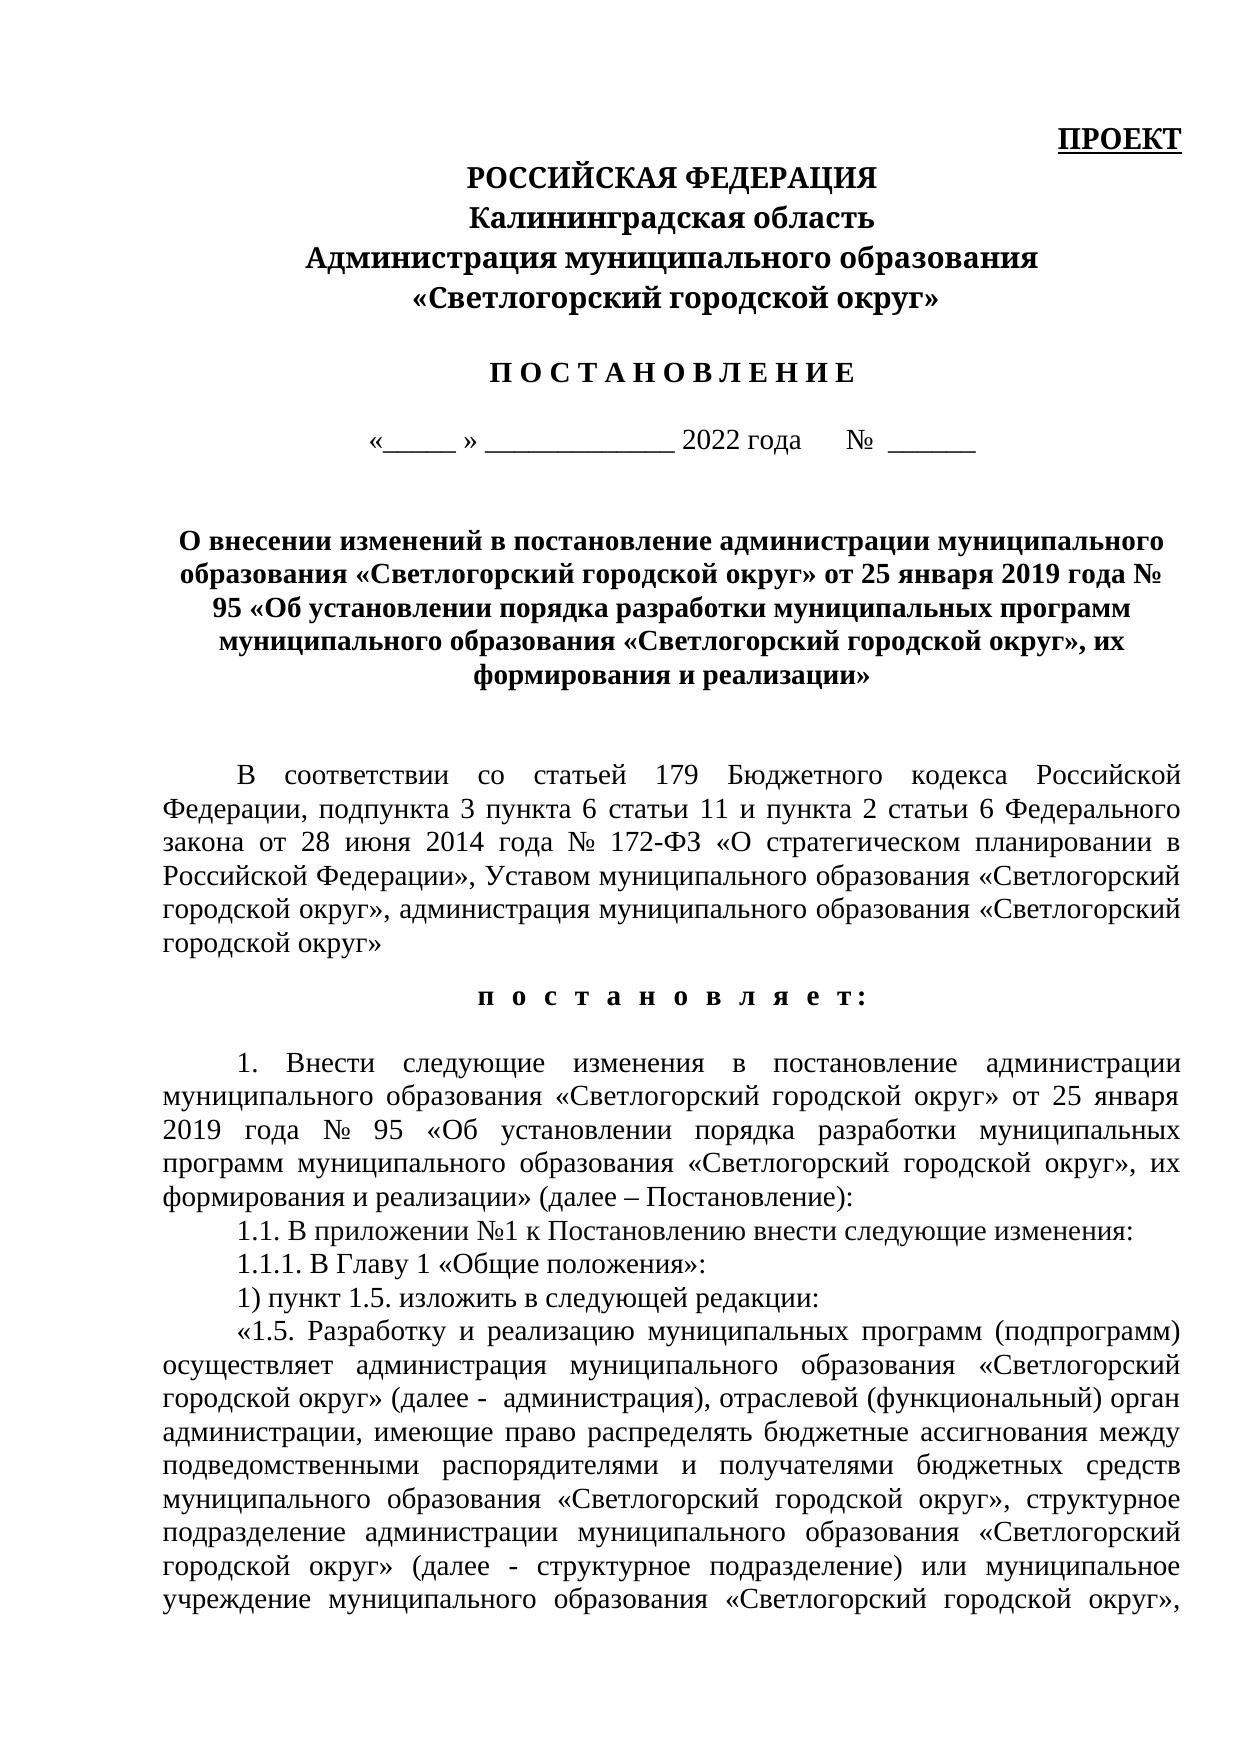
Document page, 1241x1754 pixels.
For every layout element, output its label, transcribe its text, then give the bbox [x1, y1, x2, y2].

text РОССИЙСКАЯ ФЕДЕРАЦИЯ [162, 158, 1181, 197]
text П О С Т А Н О В Л Е Н И Е [162, 355, 1181, 388]
text «Светлогорский городской округ» [162, 277, 1181, 317]
text О внесении изменений в постановление администрации муниципального образования «Светлогорский городской округ» от 25 января 2019 года № 95 «Об установлении порядка разработки муниципальных программ муниципального образования «Светлогорский городской округ», их формирования и реализации» [162, 523, 1181, 690]
text 1.1. В приложении №1 к Постановлению внести следующие изменения: [162, 1213, 1181, 1246]
title 1) пункт 1.5. изложить в следующей редакции: [162, 1280, 1181, 1313]
text ПРОЕКТ [162, 118, 1181, 158]
text В соответствии со статьей 179 Бюджетного кодекса Российской Федерации, подпункта 3 пункта 6 статьи 11 и пункта 2 статьи 6 Федерального закона от 28 июня 2014 года № 172-ФЗ «О стратегическом планировании в Российской Федерации», Уставом муниципального образования «Светлогорский городской округ», администрация муниципального образования «Светлогорский городской округ» [162, 757, 1181, 959]
text п о с т а н о в л я е т: [162, 978, 1181, 1011]
text Калининградская область [162, 197, 1181, 237]
text «_____ » _____________ 2022 года № ______ [162, 422, 1181, 456]
title 1.1.1. В Главу 1 «Общие положения»: [162, 1246, 1181, 1280]
text Администрация муниципального образования [162, 237, 1181, 277]
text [162, 1313, 1181, 1615]
text 1. Внести следующие изменения в постановление администрации муниципального образования «Светлогорский городской округ» от 25 января 2019 года № 95 «Об установлении порядка разработки муниципальных программ муниципального образования «Светлогорский городской округ», их формирования и реализации» (далее – Постановление): [162, 1045, 1181, 1213]
